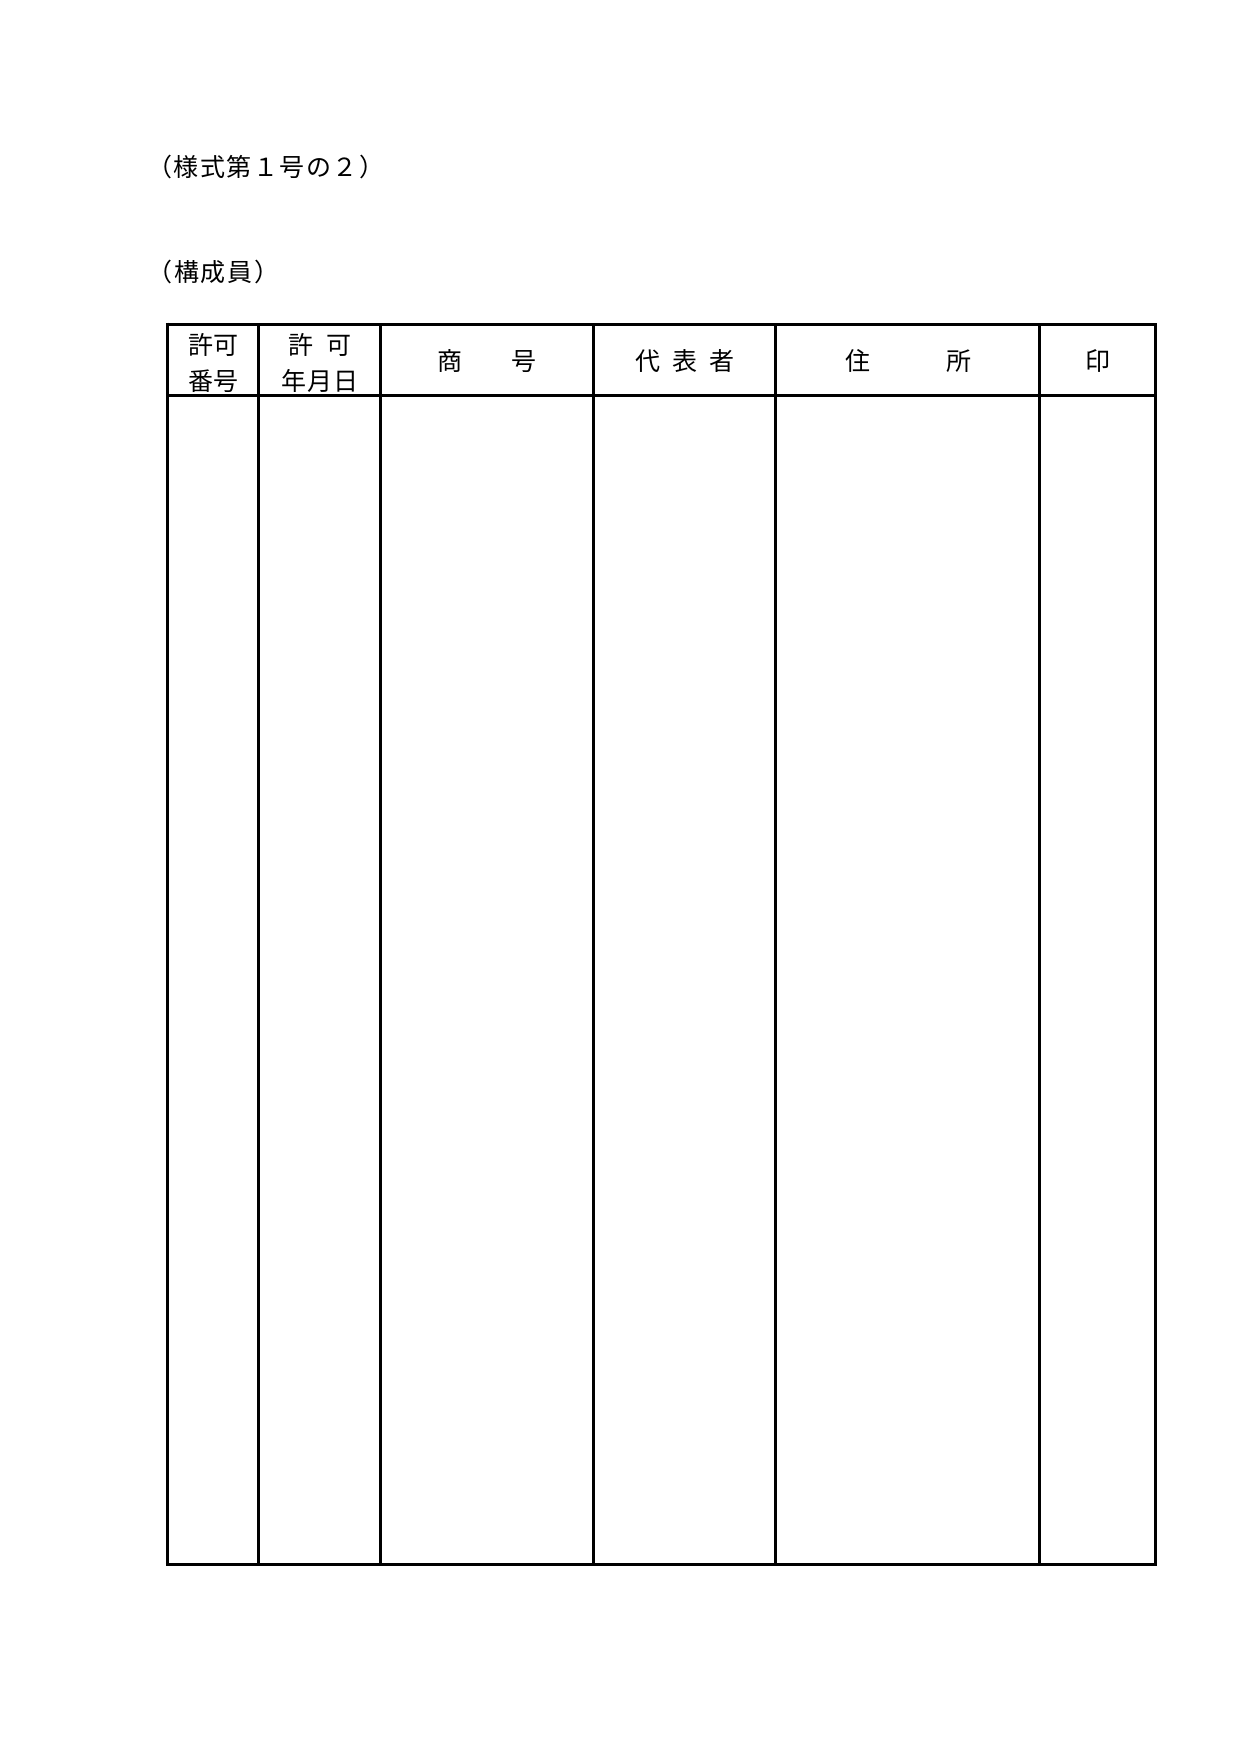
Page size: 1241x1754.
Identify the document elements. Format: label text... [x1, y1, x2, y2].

table_header 商 号 [382, 326, 592, 394]
table_cell [1041, 397, 1154, 1563]
table_cell [382, 397, 592, 1563]
table_header 代 表 者 [595, 326, 774, 394]
table_cell [169, 397, 257, 1563]
text （構成員） [148, 252, 1152, 288]
table_header 住 所 [777, 326, 1038, 394]
table_header 印 [1041, 326, 1154, 394]
table_cell [260, 397, 379, 1563]
table_header [1157, 323, 1165, 1563]
table_header 許可 番号 [169, 326, 257, 394]
text 福井県 地係（様式第１号の２） [148, 148, 1152, 184]
table_cell [595, 397, 774, 1563]
table_cell [777, 397, 1038, 1563]
table_header 許 可 年月日 [260, 326, 379, 394]
